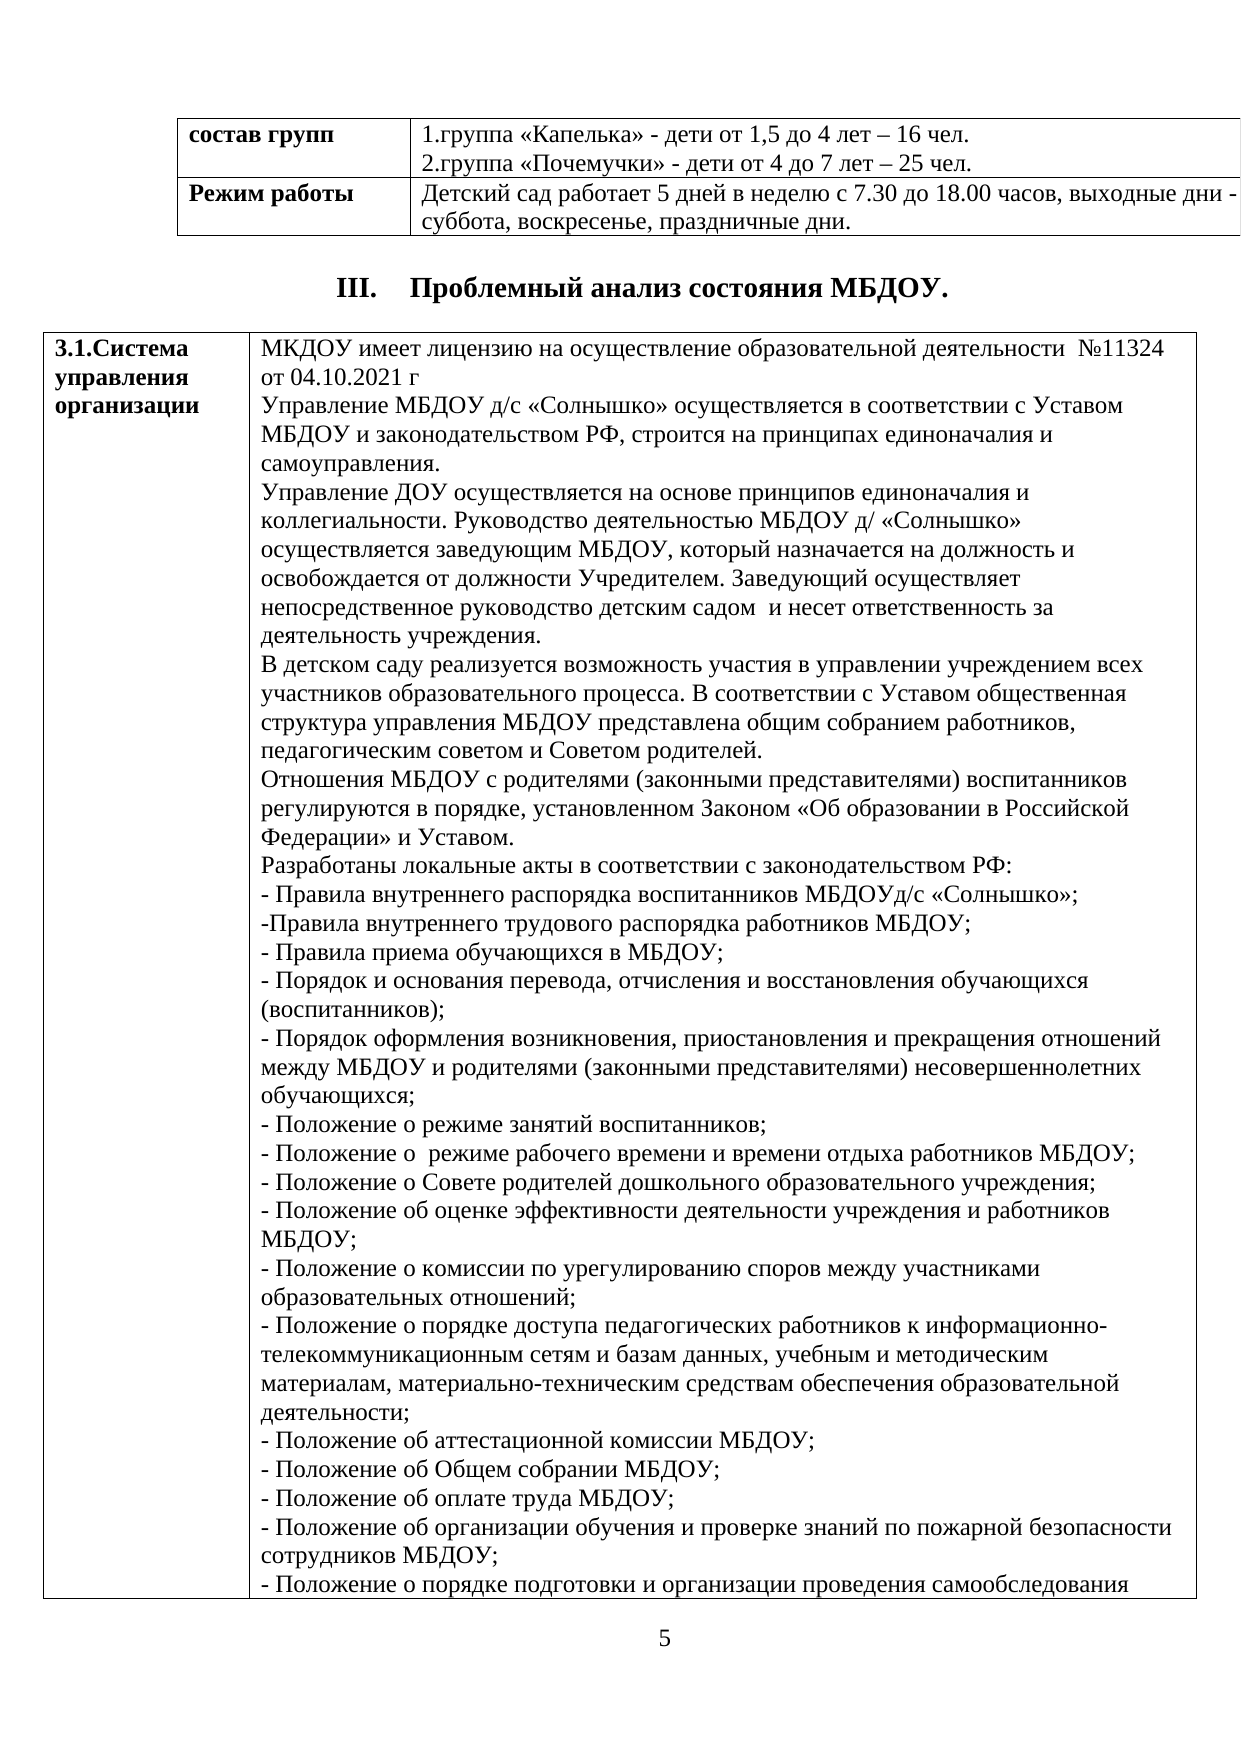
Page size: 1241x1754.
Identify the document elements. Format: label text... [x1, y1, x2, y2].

table_cell Детский сад работает 5 дней в неделю с 7.30 до 18.00 часов, выходные дни - суббота, воскресенье, праздничные дни. [411, 178, 1240, 235]
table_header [178, 119, 410, 177]
table_cell Режим работы [178, 178, 410, 235]
text III. Проблемный анализ состояния МБДОУ. [177, 270, 1107, 303]
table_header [44, 333, 249, 1598]
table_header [250, 333, 1196, 1598]
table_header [411, 119, 1240, 177]
